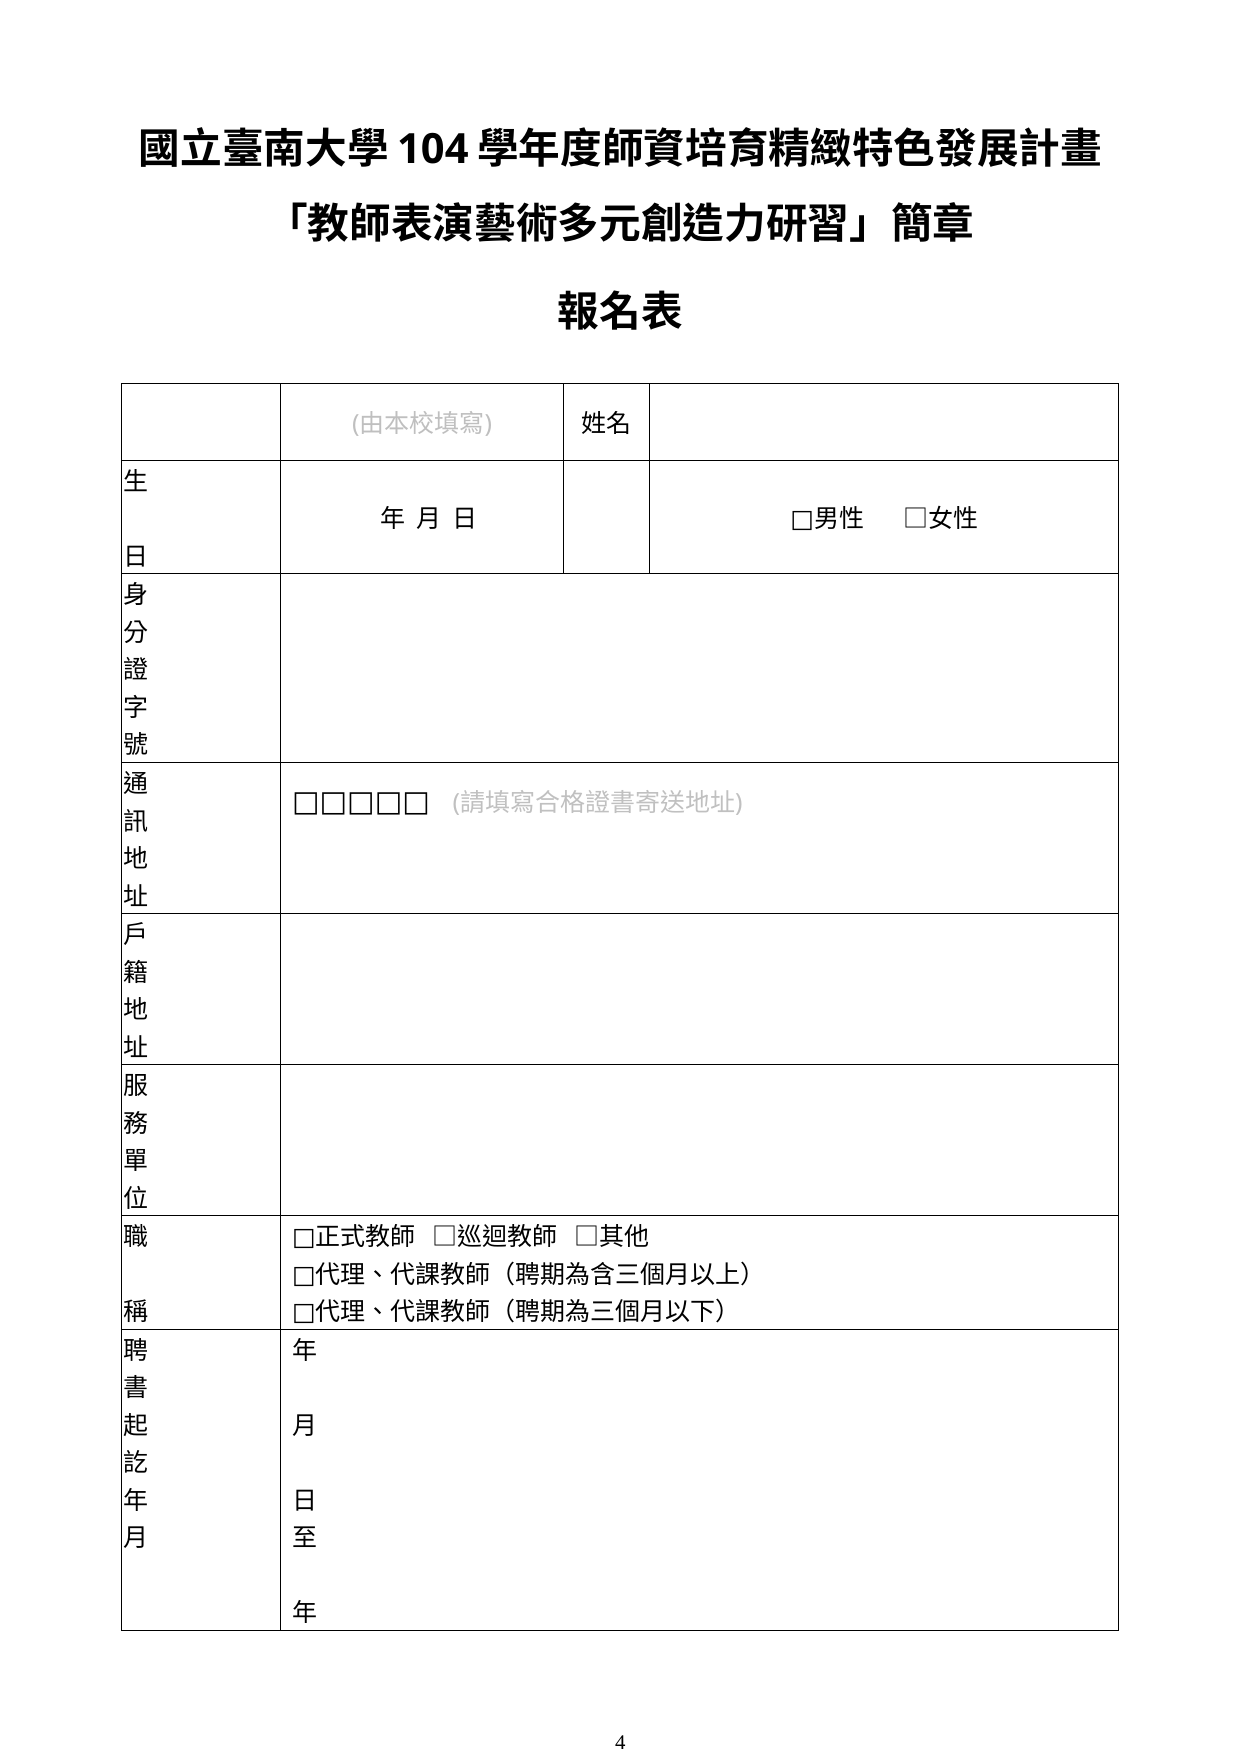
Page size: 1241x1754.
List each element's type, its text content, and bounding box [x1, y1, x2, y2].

table_cell 戶籍地址 [122, 914, 280, 1064]
table_header [650, 384, 1118, 460]
table_cell [281, 574, 1118, 762]
table_cell □男性 □女性 [650, 461, 1118, 573]
table_cell 聘書 起訖年月 [122, 1330, 280, 1629]
table_cell [281, 1065, 1118, 1215]
table_cell 年 月 日至 年 月 日 [281, 1330, 1118, 1629]
table_cell 性別 [564, 461, 649, 573]
table_cell □正式教師 □巡迴教師 □其他 □代理、代課教師（聘期為含三個月以上） □代理、代課教師（聘期為三個月以下） [281, 1216, 1118, 1328]
table_cell 身分證字號 [122, 574, 280, 762]
table_cell 生 日 [122, 461, 280, 573]
table_header (由本校填寫) [281, 384, 563, 460]
table_cell □□□□□ (請填寫合格證書寄送地址) [281, 763, 1118, 913]
subtitle 國立臺南大學104學年度師資培育精緻特色發展計畫 [118, 108, 1122, 183]
table_header 姓名 [564, 384, 649, 460]
table_header 編 號 [122, 384, 280, 460]
table_cell 通訊地址 [122, 763, 280, 913]
table_cell 職 稱 [122, 1216, 280, 1328]
table_cell [281, 914, 1118, 1064]
table_cell 年 月 日 [281, 461, 563, 573]
text 「教師表演藝術多元創造力研習」簡章 [118, 183, 1122, 258]
table_cell 服務單位 [122, 1065, 280, 1215]
subtitle 報名表 [118, 271, 1122, 346]
